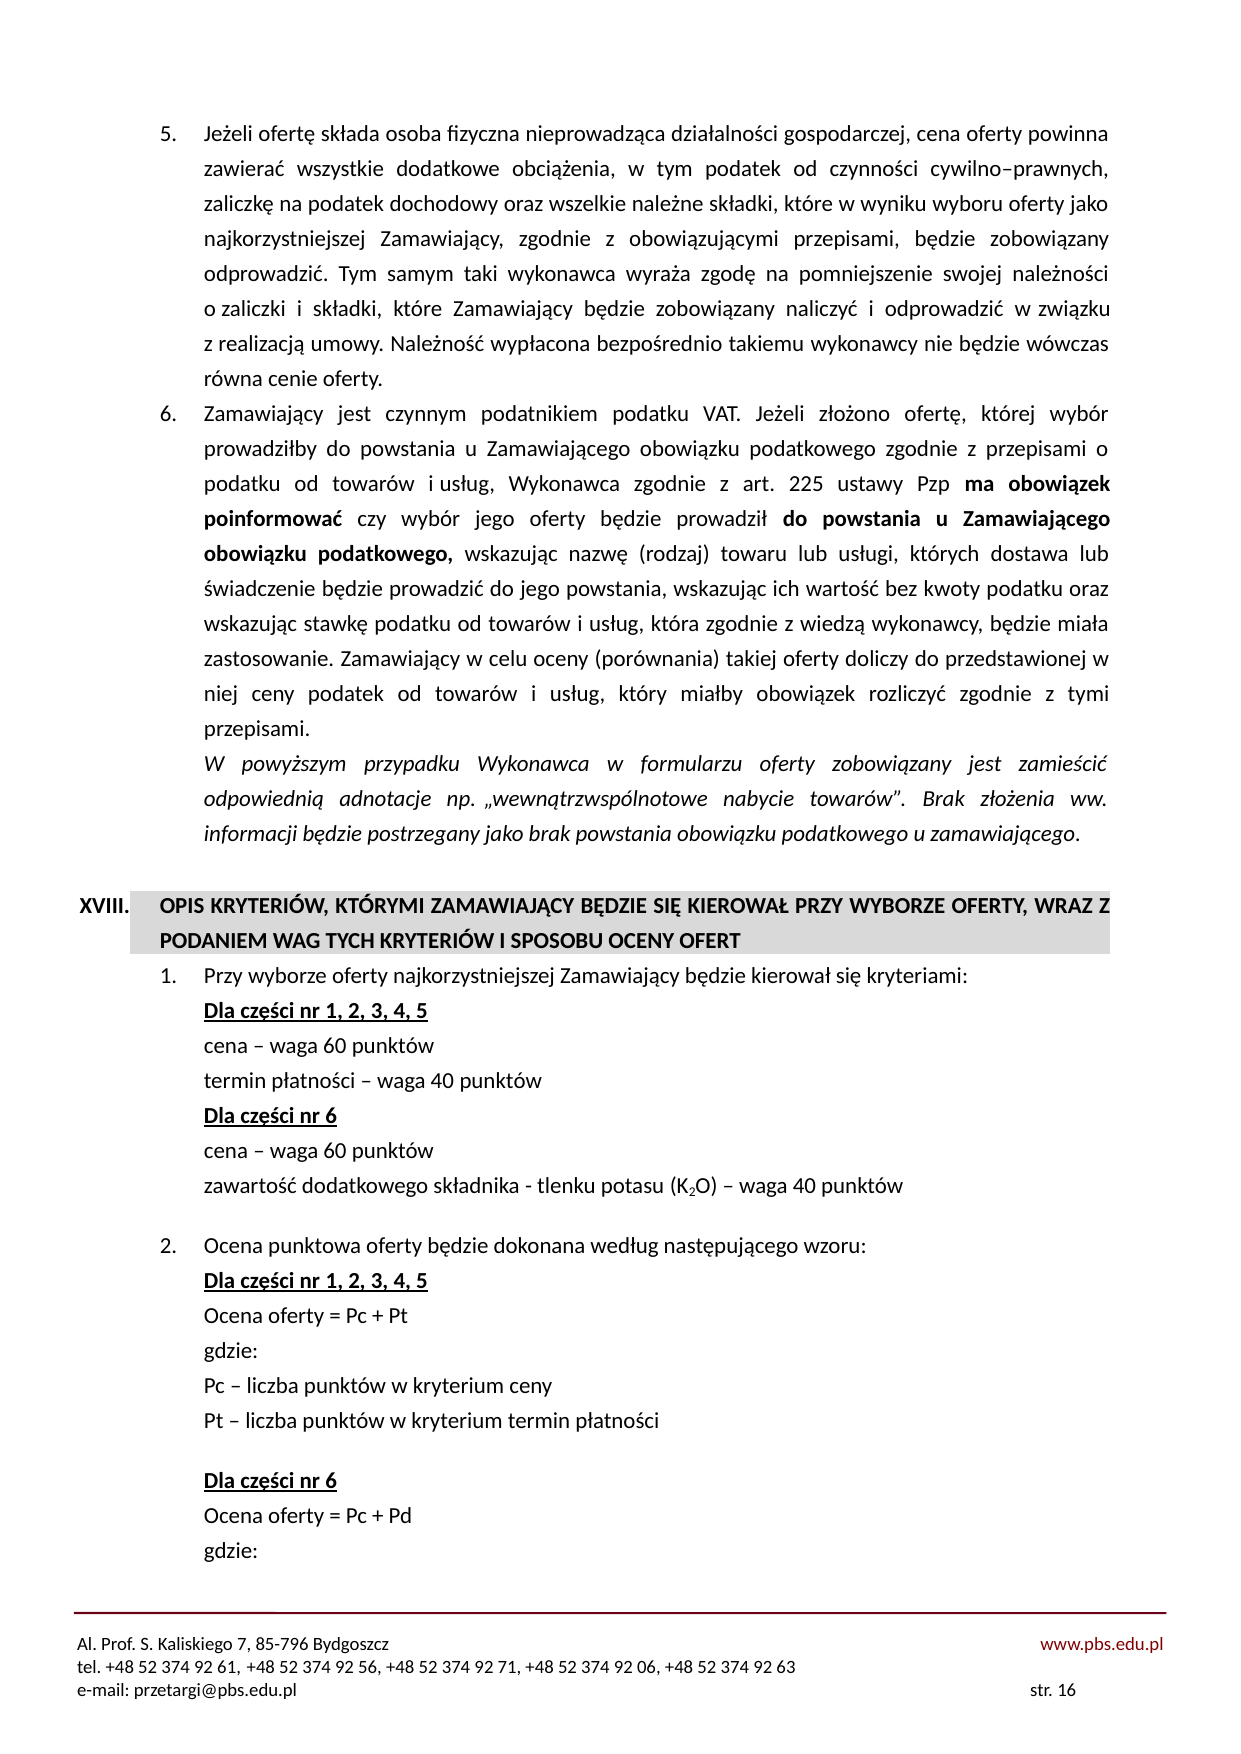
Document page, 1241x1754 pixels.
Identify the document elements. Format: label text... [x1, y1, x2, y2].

text Pc – liczba punktów w kryterium ceny [204, 1371, 1110, 1399]
text Dla części nr 1, 2, 3, 4, 5 [204, 1266, 1110, 1294]
list Jeżeli ofertę składa osoba fizyczna nieprowadząca działalności gospodarczej, cena oferty powinna zawierać wszystkie dodatkowe obciążenia, w tym podatek od czynności cywilno–prawnych, zaliczkę na podatek dochodowy oraz wszelkie należne składki, które w wyniku wyboru oferty jako najkorzystniejszej Zamawiający, zgodnie z obowiązującymi przepisami, będzie zobowiązany odprowadzić. Tym samym taki wykonawca wyraża zgodę na pomniejszenie swojej należności o zaliczki i składki, które Zamawiający będzie zobowiązany naliczyć i odprowadzić w związku z realizacją umowy. Należność wypłacona bezpośrednio takiemu wykonawcy nie będzie wówczas równa cenie oferty. [159, 119, 1110, 392]
text Ocena oferty = Pc + Pt [204, 1301, 1110, 1329]
list Ocena punktowa oferty będzie dokonana według następującego wzoru: [159, 1231, 1110, 1259]
text Dla części nr 6 [204, 1101, 1110, 1129]
text Dla części nr 6 [204, 1466, 1110, 1494]
text gdzie: [204, 1336, 1110, 1364]
list OPIS KRYTERIÓW, KTÓRYMI ZAMAWIAJĄCY BĘDZIE SIĘ KIEROWAŁ PRZY WYBORZE OFERTY, WRAZ Z PODANIEM WAG TYCH KRYTERIÓW I SPOSOBU OCENY OFERT [130, 891, 1110, 954]
text termin płatności – waga 40 punktów [204, 1066, 1110, 1094]
list Zamawiający jest czynnym podatnikiem podatku VAT. Jeżeli złożono ofertę, której wybór prowadziłby do powstania u Zamawiającego obowiązku podatkowego zgodnie z przepisami o podatku od towarów i usług, Wykonawca zgodnie z art. 225 ustawy Pzp ma obowiązek poinformować czy wybór jego oferty będzie prowadził do powstania u Zamawiającego obowiązku podatkowego, wskazując nazwę (rodzaj) towaru lub usługi, których dostawa lub świadczenie będzie prowadzić do jego powstania, wskazując ich wartość bez kwoty podatku oraz wskazując stawkę podatku od towarów i usług, która zgodnie z wiedzą wykonawcy, będzie miała zastosowanie. Zamawiający w celu oceny (porównania) takiej oferty doliczy do przedstawionej w niej ceny podatek od towarów i usług, który miałby obowiązek rozliczyć zgodnie z tymi przepisami. [159, 399, 1110, 742]
text cena – waga 60 punktów [204, 1031, 1110, 1059]
text cena – waga 60 punktów [204, 1136, 1110, 1164]
text gdzie: [204, 1536, 1110, 1564]
text zawartość dodatkowego składnika - tlenku potasu (K2O) – waga 40 punktów [204, 1171, 1110, 1199]
list Przy wyborze oferty najkorzystniejszej Zamawiający będzie kierował się kryteriami: [159, 961, 1110, 989]
text Dla części nr 1, 2, 3, 4, 5 [204, 996, 1110, 1024]
text Ocena oferty = Pc + Pd [204, 1501, 1110, 1529]
text Pt – liczba punktów w kryterium termin płatności [204, 1406, 1110, 1434]
text W powyższym przypadku Wykonawca w formularzu oferty zobowiązany jest zamieścić odpowiednią adnotacje np. „wewnątrzwspólnotowe nabycie towarów”. Brak złożenia ww. informacji będzie postrzegany jako brak powstania obowiązku podatkowego u zamawiającego. [204, 749, 1110, 847]
